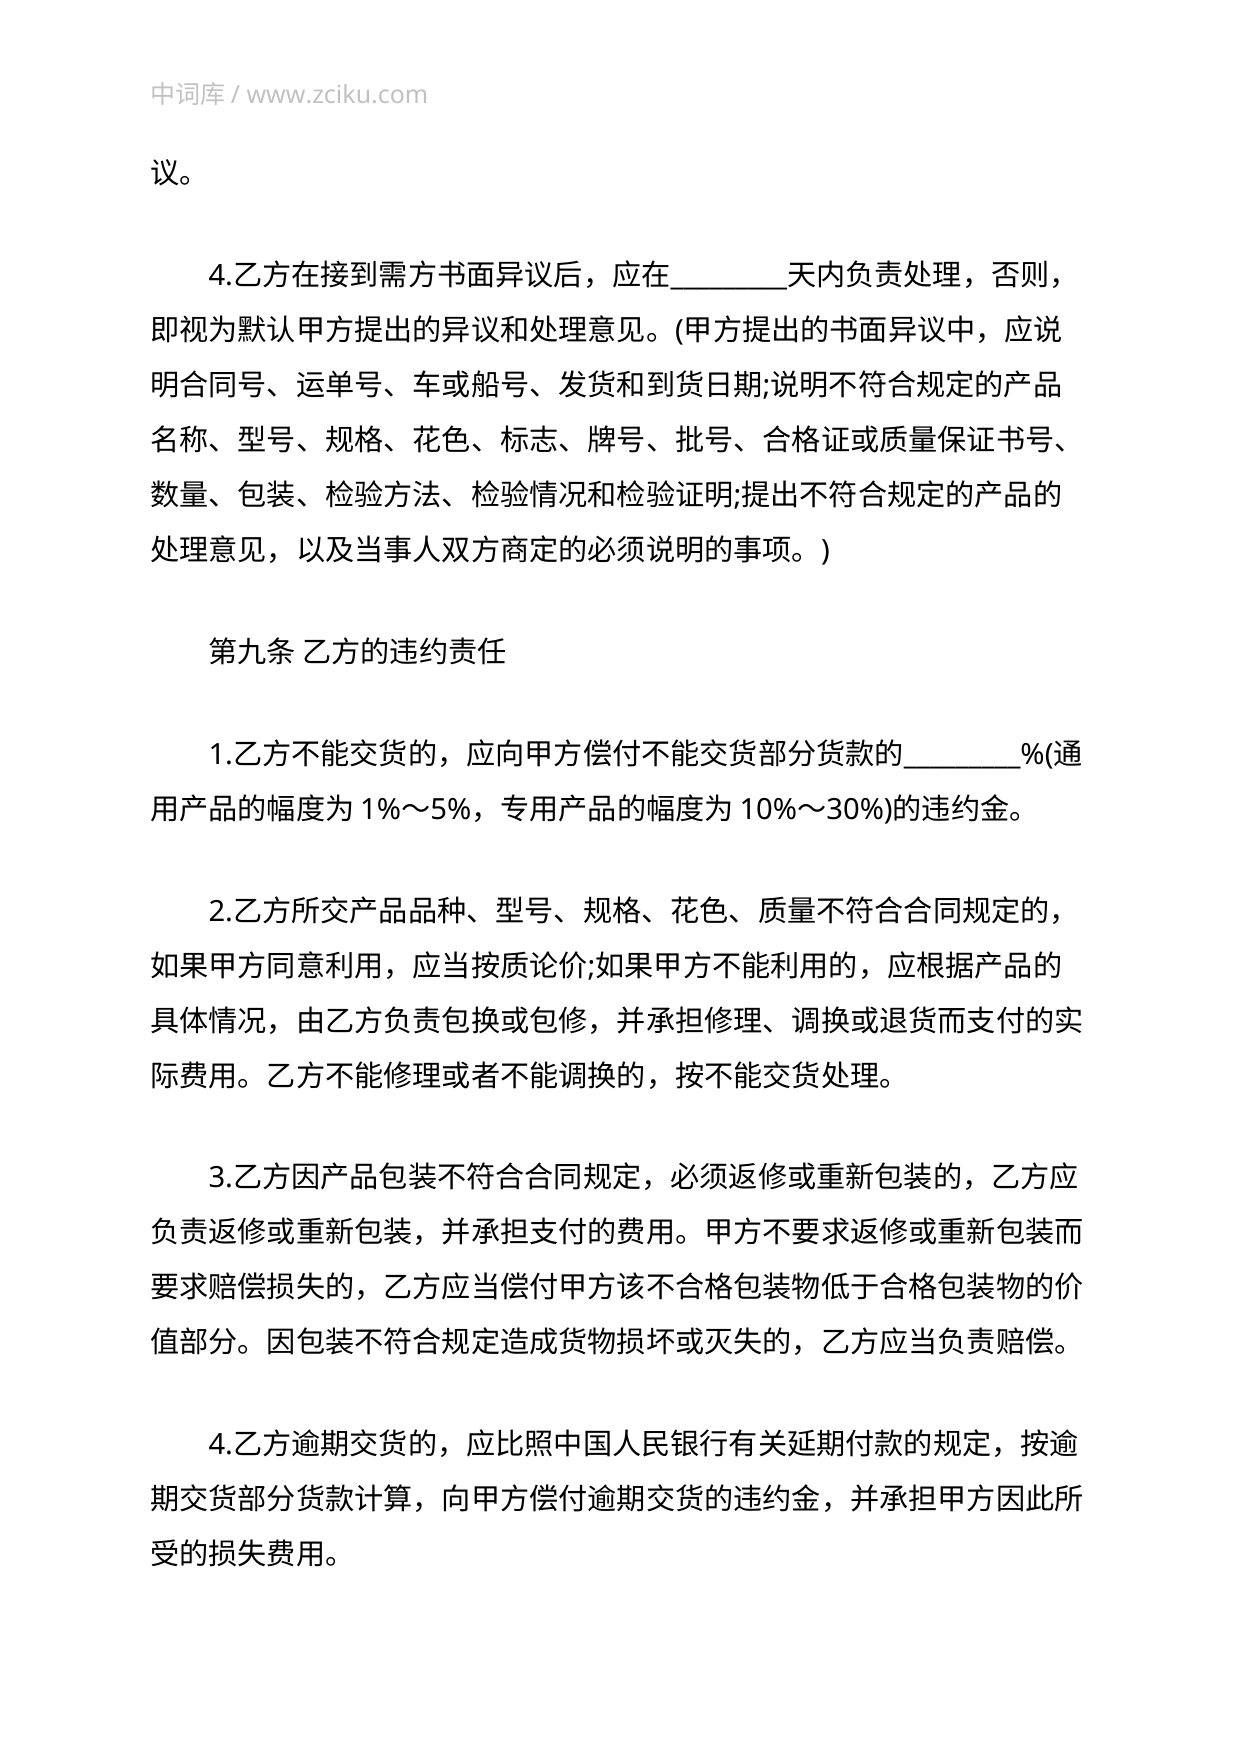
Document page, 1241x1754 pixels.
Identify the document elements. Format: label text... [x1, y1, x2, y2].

text 1.乙方不能交货的，应向甲方偿付不能交货部分货款的_________%(通用产品的幅度为1%～5%，专用产品的幅度为10%～30%)的违约金。 [150, 730, 1090, 828]
text 4.乙方在接到需方书面异议后，应在_________天内负责处理，否则，即视为默认甲方提出的异议和处理意见。(甲方提出的书面异议中，应说明合同号、运单号、车或船号、发货和到货日期;说明不符合规定的产品名称、型号、规格、花色、标志、牌号、批号、合格证或质量保证书号、数量、包装、检验方法、检验情况和检验证明;提出不符合规定的产品的处理意见，以及当事人双方商定的必须说明的事项。) [150, 252, 1090, 569]
text 3.乙方因产品包装不符合合同规定，必须返修或重新包装的，乙方应负责返修或重新包装，并承担支付的费用。甲方不要求返修或重新包装而要求赔偿损失的，乙方应当偿付甲方该不合格包装物低于合格包装物的价值部分。因包装不符合规定造成货物损坏或灭失的，乙方应当负责赔偿。 [150, 1154, 1090, 1361]
text 第九条 乙方的违约责任 [150, 629, 1090, 671]
text 2.乙方所交产品品种、型号、规格、花色、质量不符合合同规定的，如果甲方同意利用，应当按质论价;如果甲方不能利用的，应根据产品的具体情况，由乙方负责包换或包修，并承担修理、调换或退货而支付的实际费用。乙方不能修理或者不能调换的，按不能交货处理。 [150, 887, 1090, 1094]
text 4.乙方逾期交货的，应比照中国人民银行有关延期付款的规定，按逾期交货部分货款计算，向甲方偿付逾期交货的违约金，并承担甲方因此所受的损失费用。 [150, 1421, 1090, 1573]
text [150, 150, 1090, 192]
